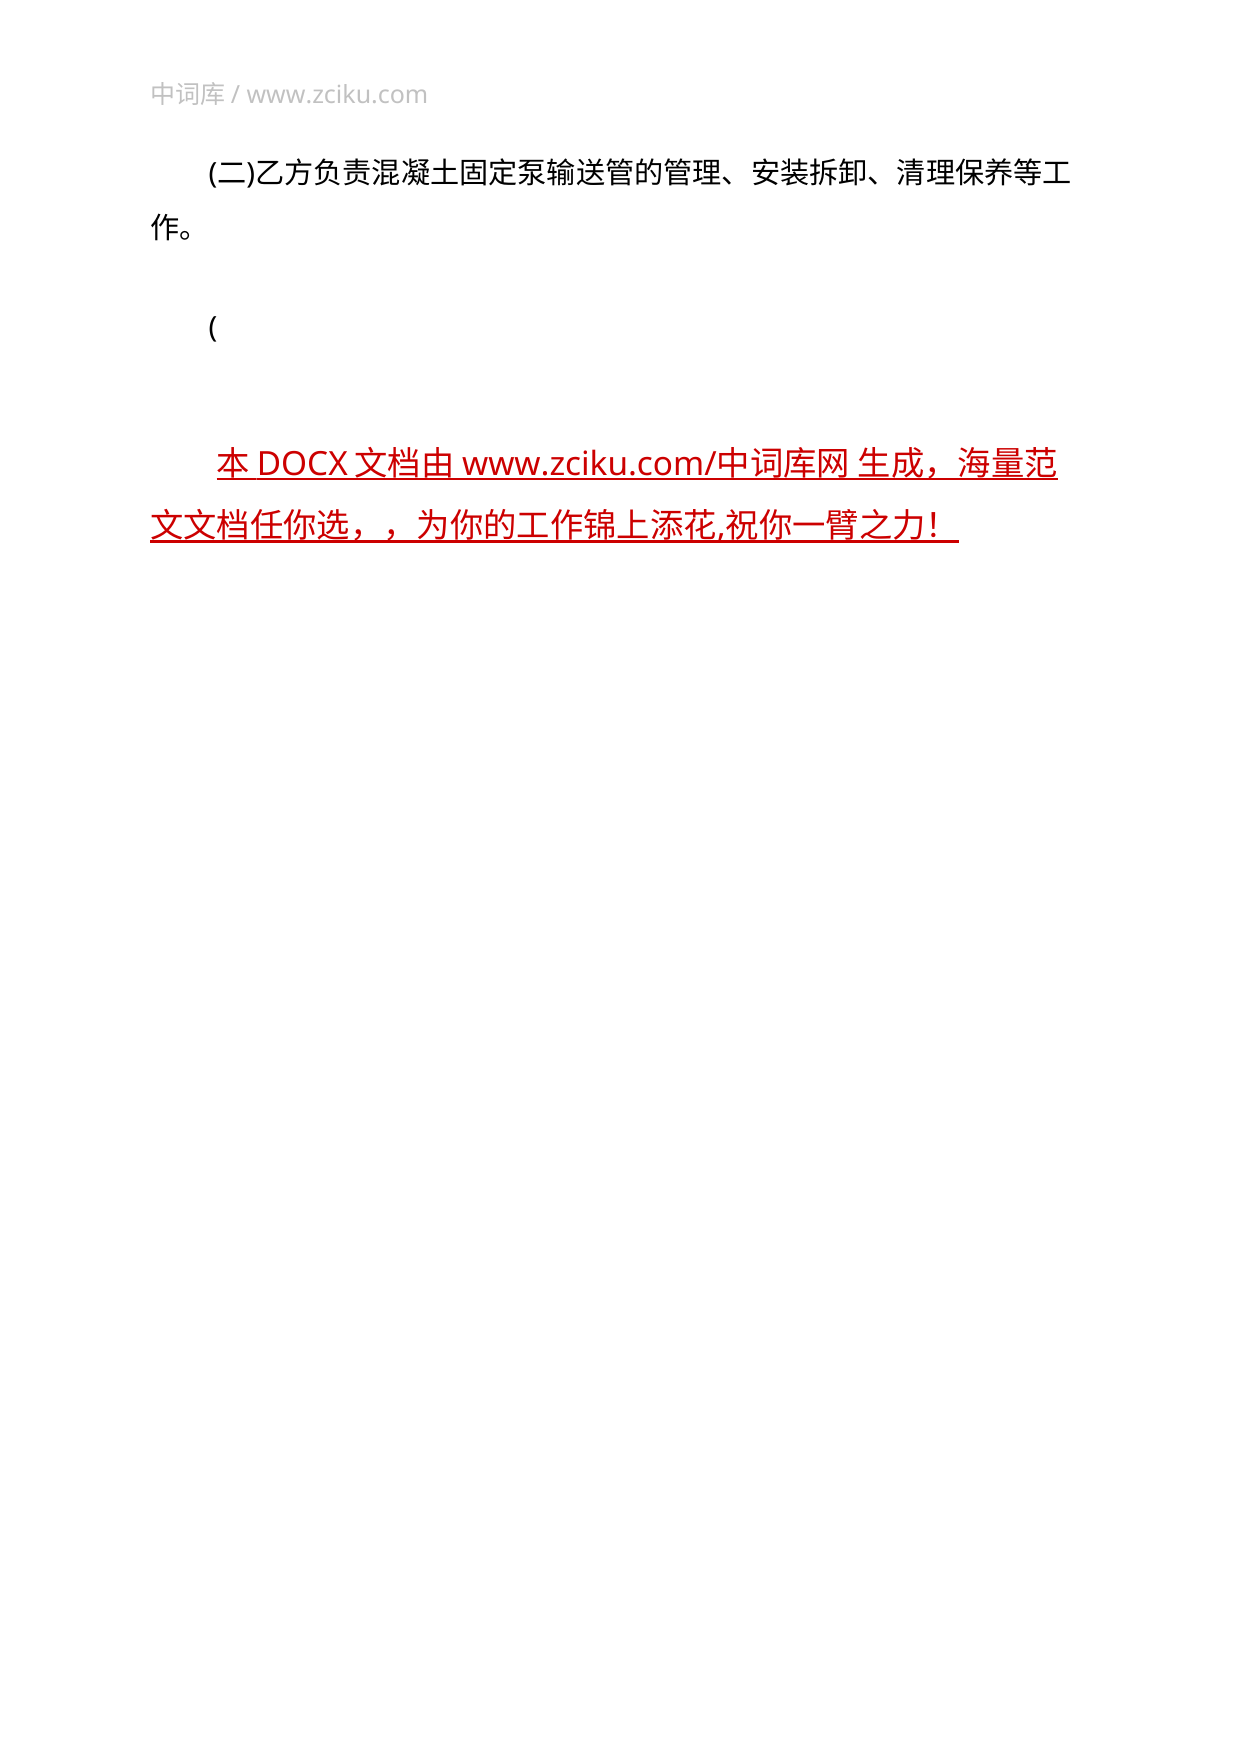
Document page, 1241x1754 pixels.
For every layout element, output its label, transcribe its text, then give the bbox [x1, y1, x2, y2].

text (二)乙方负责混凝土固定泵输送管的管理、安装拆卸、清理保养等工作。 [150, 150, 1090, 247]
text ( [150, 307, 1090, 346]
text 本DOCX文档由 www.zciku.com/中词库网 生成，海量范文文档任你选，，为你的工作锦上添花,祝你一臂之力！ [150, 436, 1090, 548]
